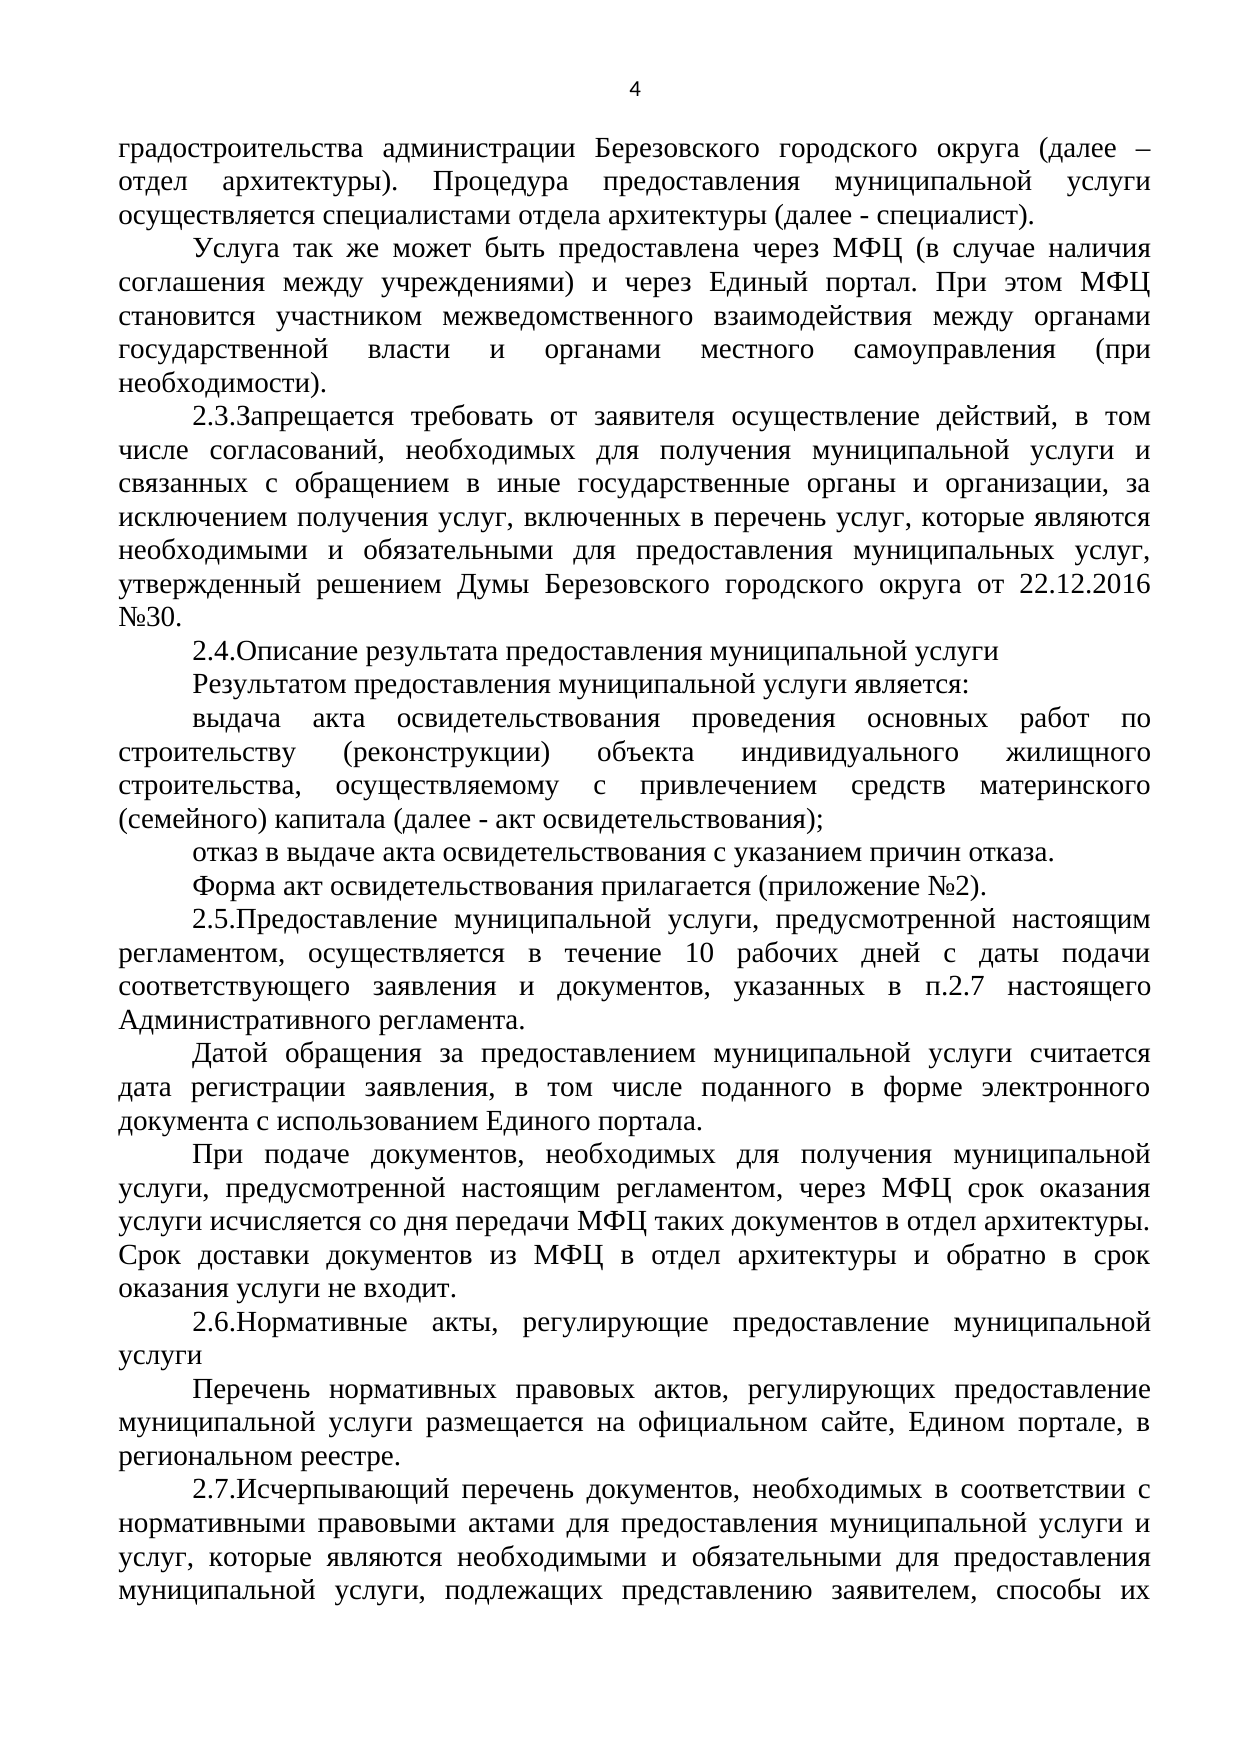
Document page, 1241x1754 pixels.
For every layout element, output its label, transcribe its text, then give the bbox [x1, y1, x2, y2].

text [118, 130, 1152, 231]
text выдача акта освидетельствования проведения основных работ по строительству (реконструкции) объекта индивидуального жилищного строительства, осуществляемому с привлечением средств материнского (семейного) капитала (далее - акт освидетельствования); [118, 700, 1152, 834]
text 2.4.Описание результата предоставления муниципальной услуги [118, 633, 1152, 667]
text Результатом предоставления муниципальной услуги является: [118, 667, 1152, 700]
text 2.6.Нормативные акты, регулирующие предоставление муниципальной услуги [118, 1304, 1152, 1371]
text отказ в выдаче акта освидетельствования с указанием причин отказа. [118, 834, 1152, 868]
title Датой обращения за предоставлением муниципальной услуги считается дата регистрации заявления, в том числе поданного в форме электронного документа с использованием Единого портала. [118, 1036, 1152, 1136]
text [118, 1472, 1152, 1606]
text Услуга так же может быть предоставлена через МФЦ (в случае наличия соглашения между учреждениями) и через Единый портал. При этом МФЦ становится участником межведомственного взаимодействия между органами государственной власти и органами местного самоуправления (при необходимости). [118, 231, 1152, 398]
text Перечень нормативных правовых актов, регулирующих предоставление муниципальной услуги размещается на официальном сайте, Едином портале, в региональном реестре. [118, 1371, 1152, 1472]
text Форма акт освидетельствования прилагается (приложение №2). [118, 868, 1152, 901]
title 2.5.Предоставление муниципальной услуги, предусмотренной настоящим регламентом, осуществляется в течение 10 рабочих дней с даты подачи соответствующего заявления и документов, указанных в п.2.7 настоящего Административного регламента. [118, 901, 1152, 1036]
text 2.3.Запрещается требовать от заявителя осуществление действий, в том числе согласований, необходимых для получения муниципальной услуги и связанных с обращением в иные государственные органы и организации, за исключением получения услуг, включенных в перечень услуг, которые являются необходимыми и обязательными для предоставления муниципальных услуг, утвержденный решением Думы Березовского городского округа от 22.12.2016 №30. [118, 398, 1152, 633]
title При подаче документов, необходимых для получения муниципальной услуги, предусмотренной настоящим регламентом, через МФЦ срок оказания услуги исчисляется со дня передачи МФЦ таких документов в отдел архитектуры. Срок доставки документов из МФЦ в отдел архитектуры и обратно в срок оказания услуги не входит. [118, 1136, 1152, 1304]
